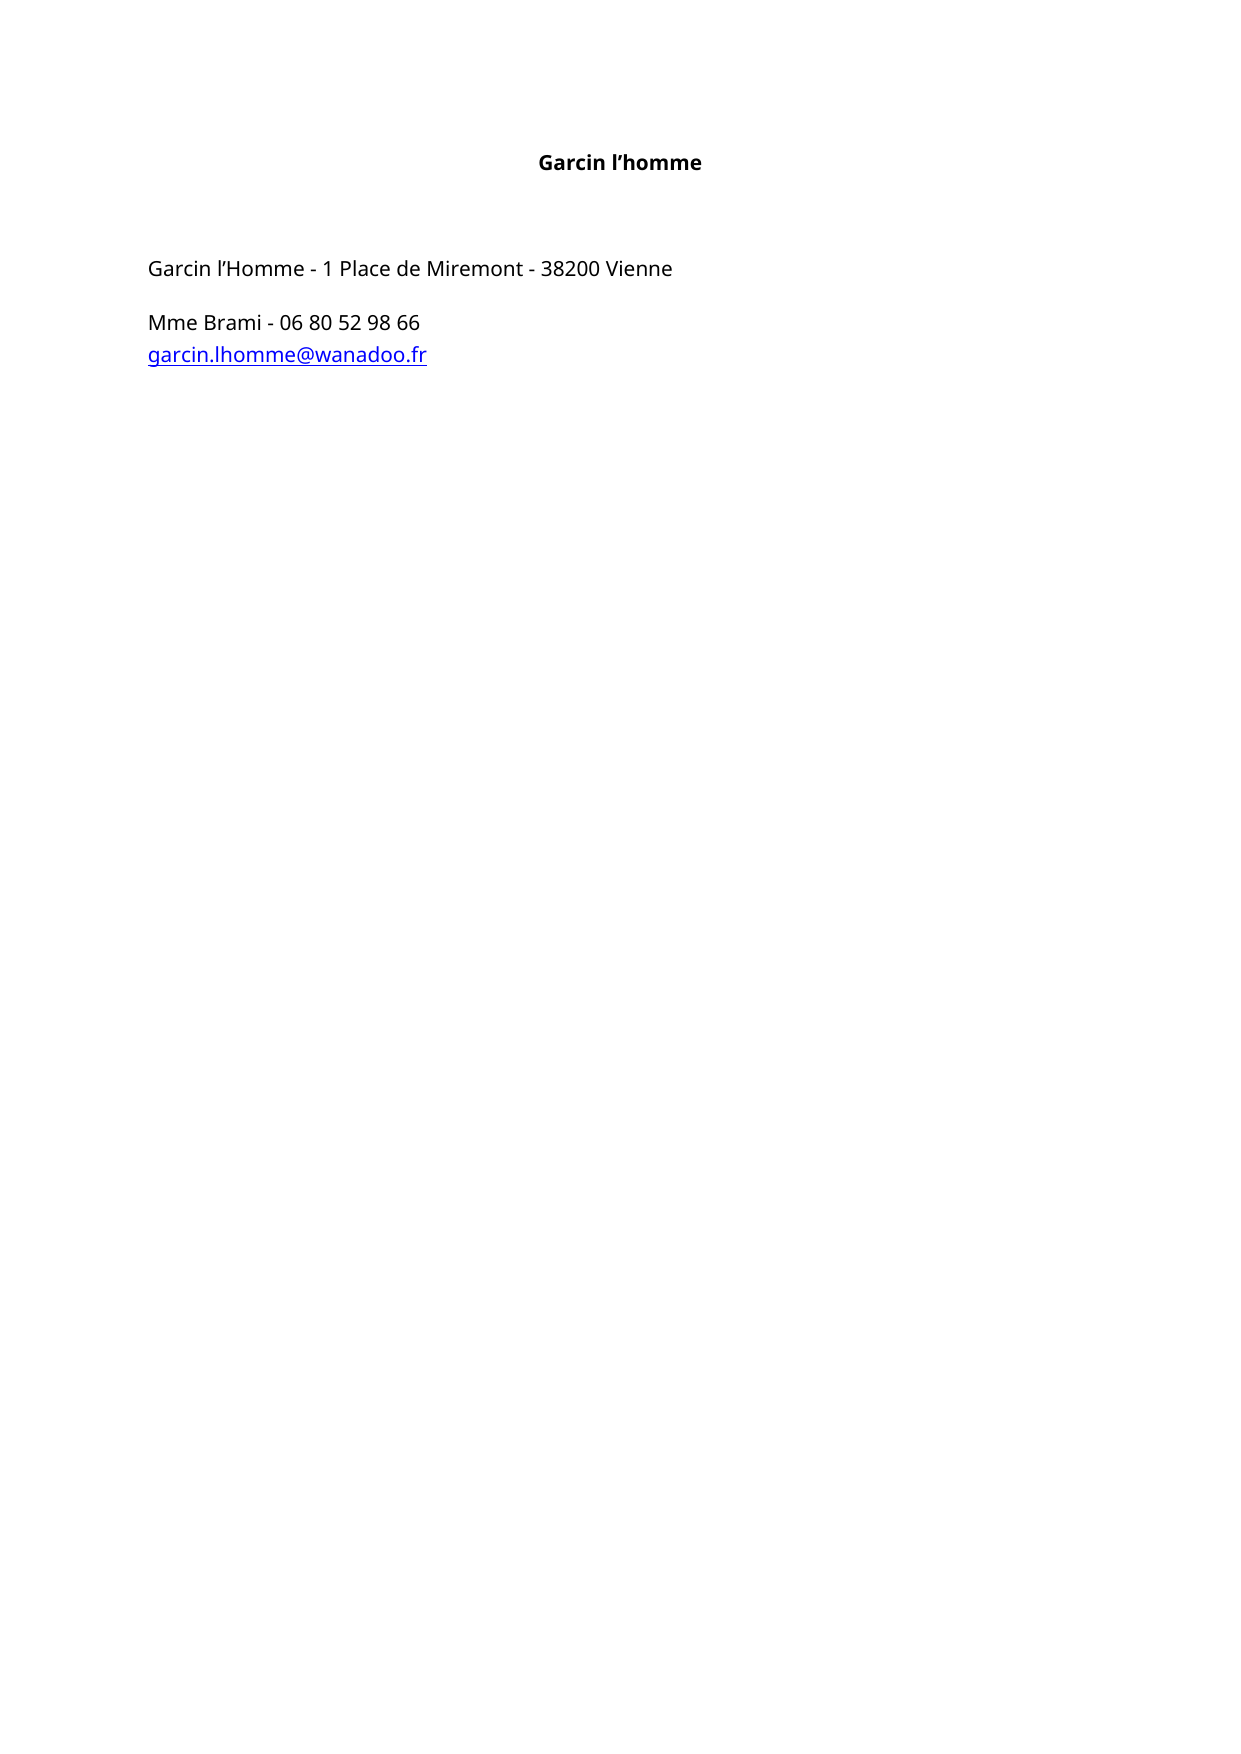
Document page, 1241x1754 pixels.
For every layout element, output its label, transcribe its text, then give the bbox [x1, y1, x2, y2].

text Mme Brami - 06 80 52 98 66 garcin.lhomme@wanadoo.fr [148, 308, 1093, 369]
text Garcin l’homme [148, 148, 1093, 176]
text Garcin l’Homme - 1 Place de Miremont - 38200 Vienne [148, 254, 1093, 283]
